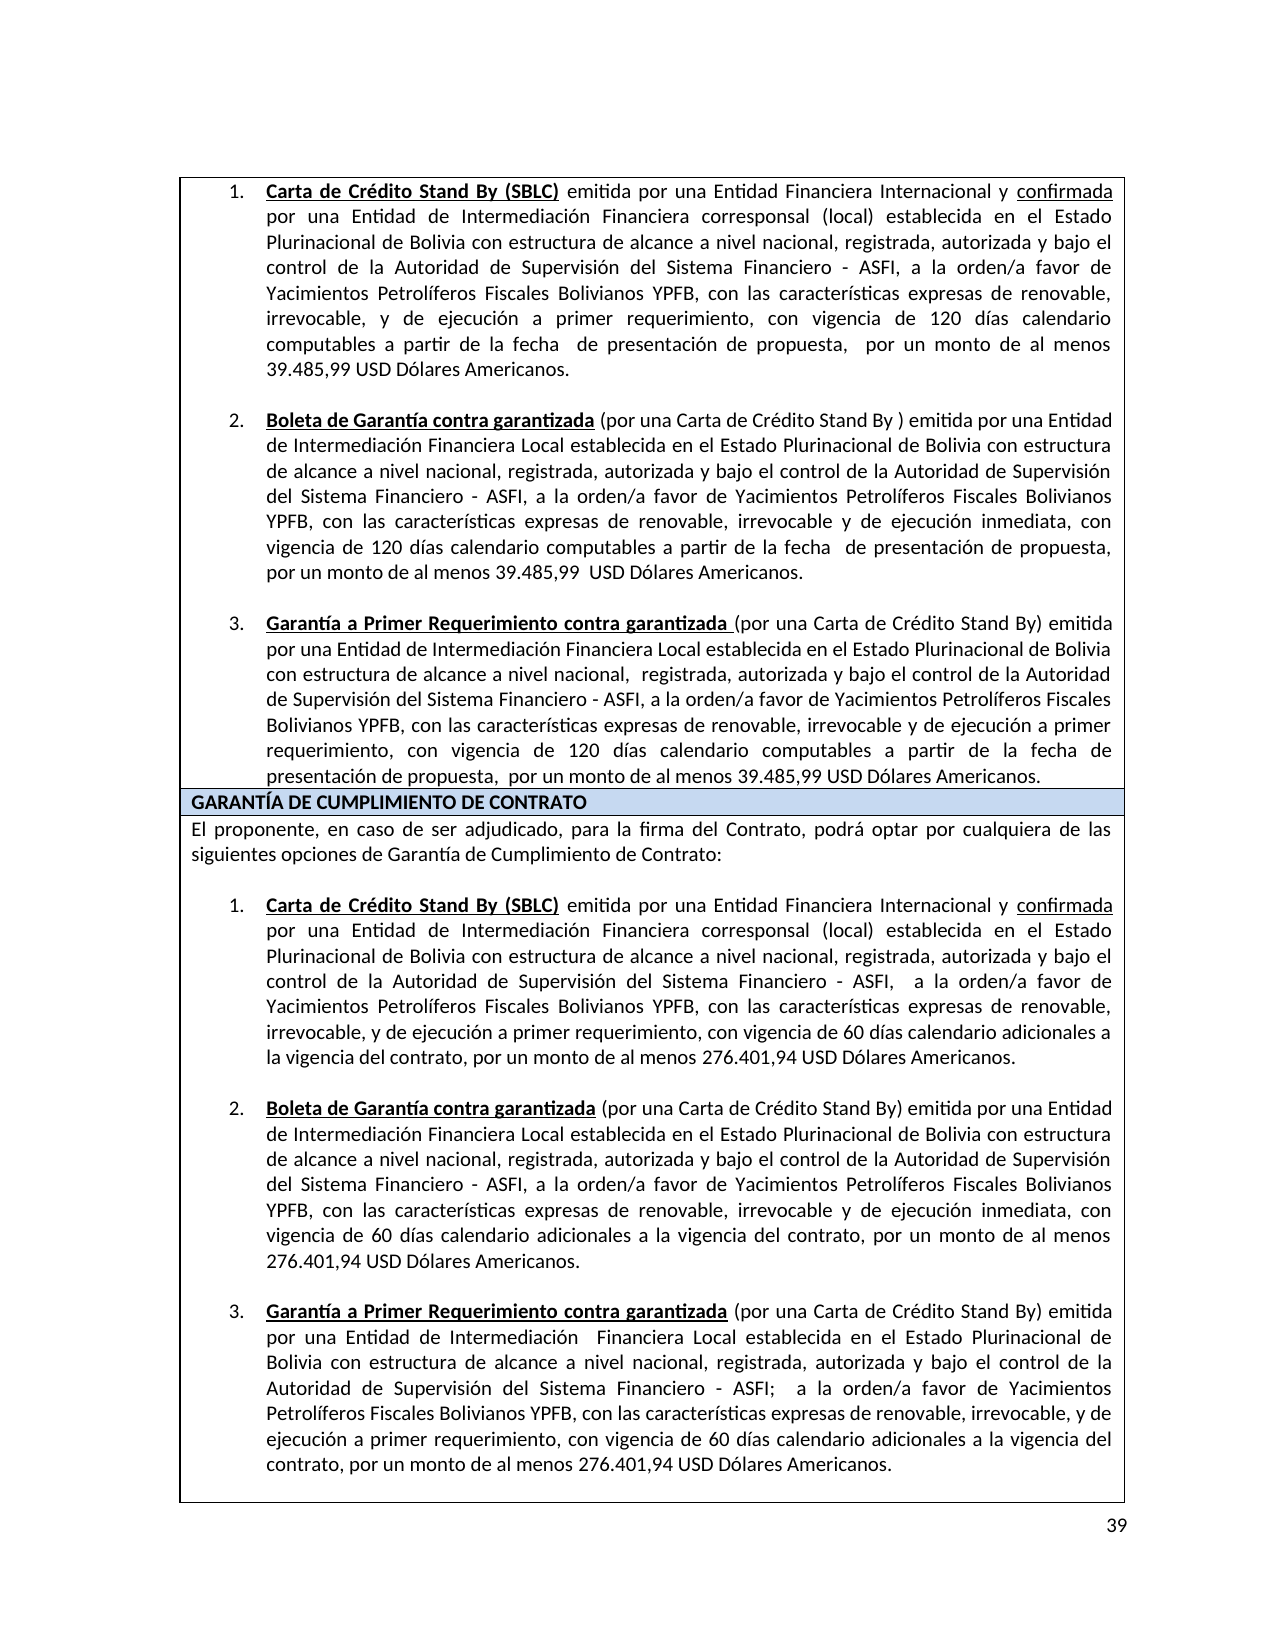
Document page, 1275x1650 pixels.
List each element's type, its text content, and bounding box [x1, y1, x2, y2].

table_cell GARANTÍA DE CUMPLIMIENTO DE CONTRATO [181, 789, 1124, 815]
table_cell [181, 178, 1124, 788]
